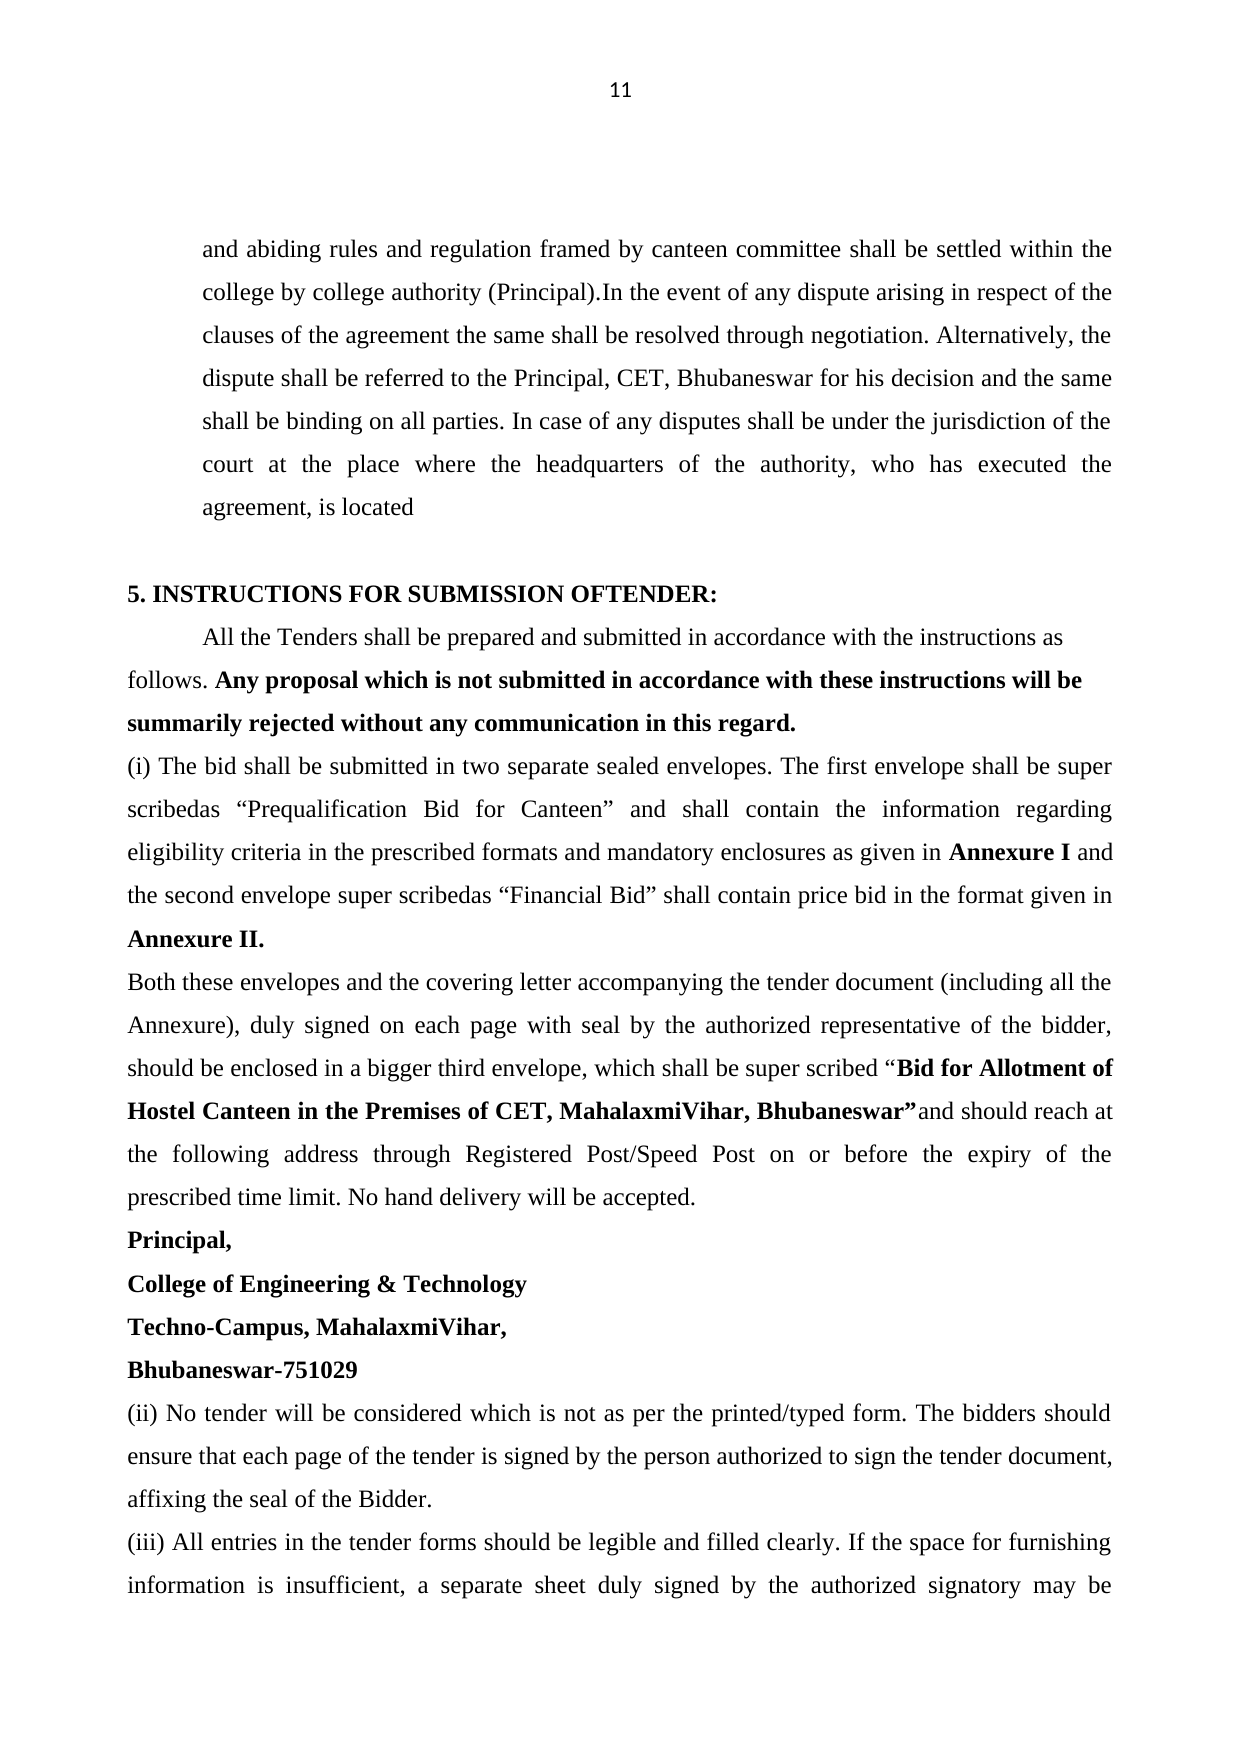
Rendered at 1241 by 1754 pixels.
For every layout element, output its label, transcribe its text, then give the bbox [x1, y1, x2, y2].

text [127, 1527, 1113, 1599]
text Techno-Campus, MahalaxmiVihar, [127, 1312, 1113, 1341]
text (ii) No tender will be considered which is not as per the printed/typed form. The bidders should ensure that each page of the tender is signed by the person authorized to sign the tender document, affixing the seal of the Bidder. [127, 1398, 1113, 1513]
text All the Tenders shall be prepared and submitted in accordance with the instructions as follows. Any proposal which is not submitted in accordance with these instructions will be summarily rejected without any communication in this regard. [127, 622, 1113, 737]
text Bhubaneswar-751029 [127, 1355, 1113, 1384]
text Both these envelopes and the covering letter accompanying the tender document (including all the Annexure), duly signed on each page with seal by the authorized representative of the bidder, should be enclosed in a bigger third envelope, which shall be super scribed “Bid for Allotment of Hostel Canteen in the Premises of CET, MahalaxmiVihar, Bhubaneswar”and should reach at the following address through Registered Post/Speed Post on or before the expiry of the prescribed time limit. No hand delivery will be accepted. [127, 967, 1113, 1211]
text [202, 234, 1113, 521]
text Principal, [127, 1226, 1113, 1254]
text (i) The bid shall be submitted in two separate sealed envelopes. The first envelope shall be super scribedas “Prequalification Bid for Canteen” and shall contain the information regarding eligibility criteria in the prescribed formats and mandatory enclosures as given in Annexure I and the second envelope super scribedas “Financial Bid” shall contain price bid in the format given in Annexure II. [127, 751, 1113, 952]
text 5. INSTRUCTIONS FOR SUBMISSION OFTENDER: [127, 579, 1113, 607]
text College of Engineering & Technology [127, 1269, 1113, 1297]
